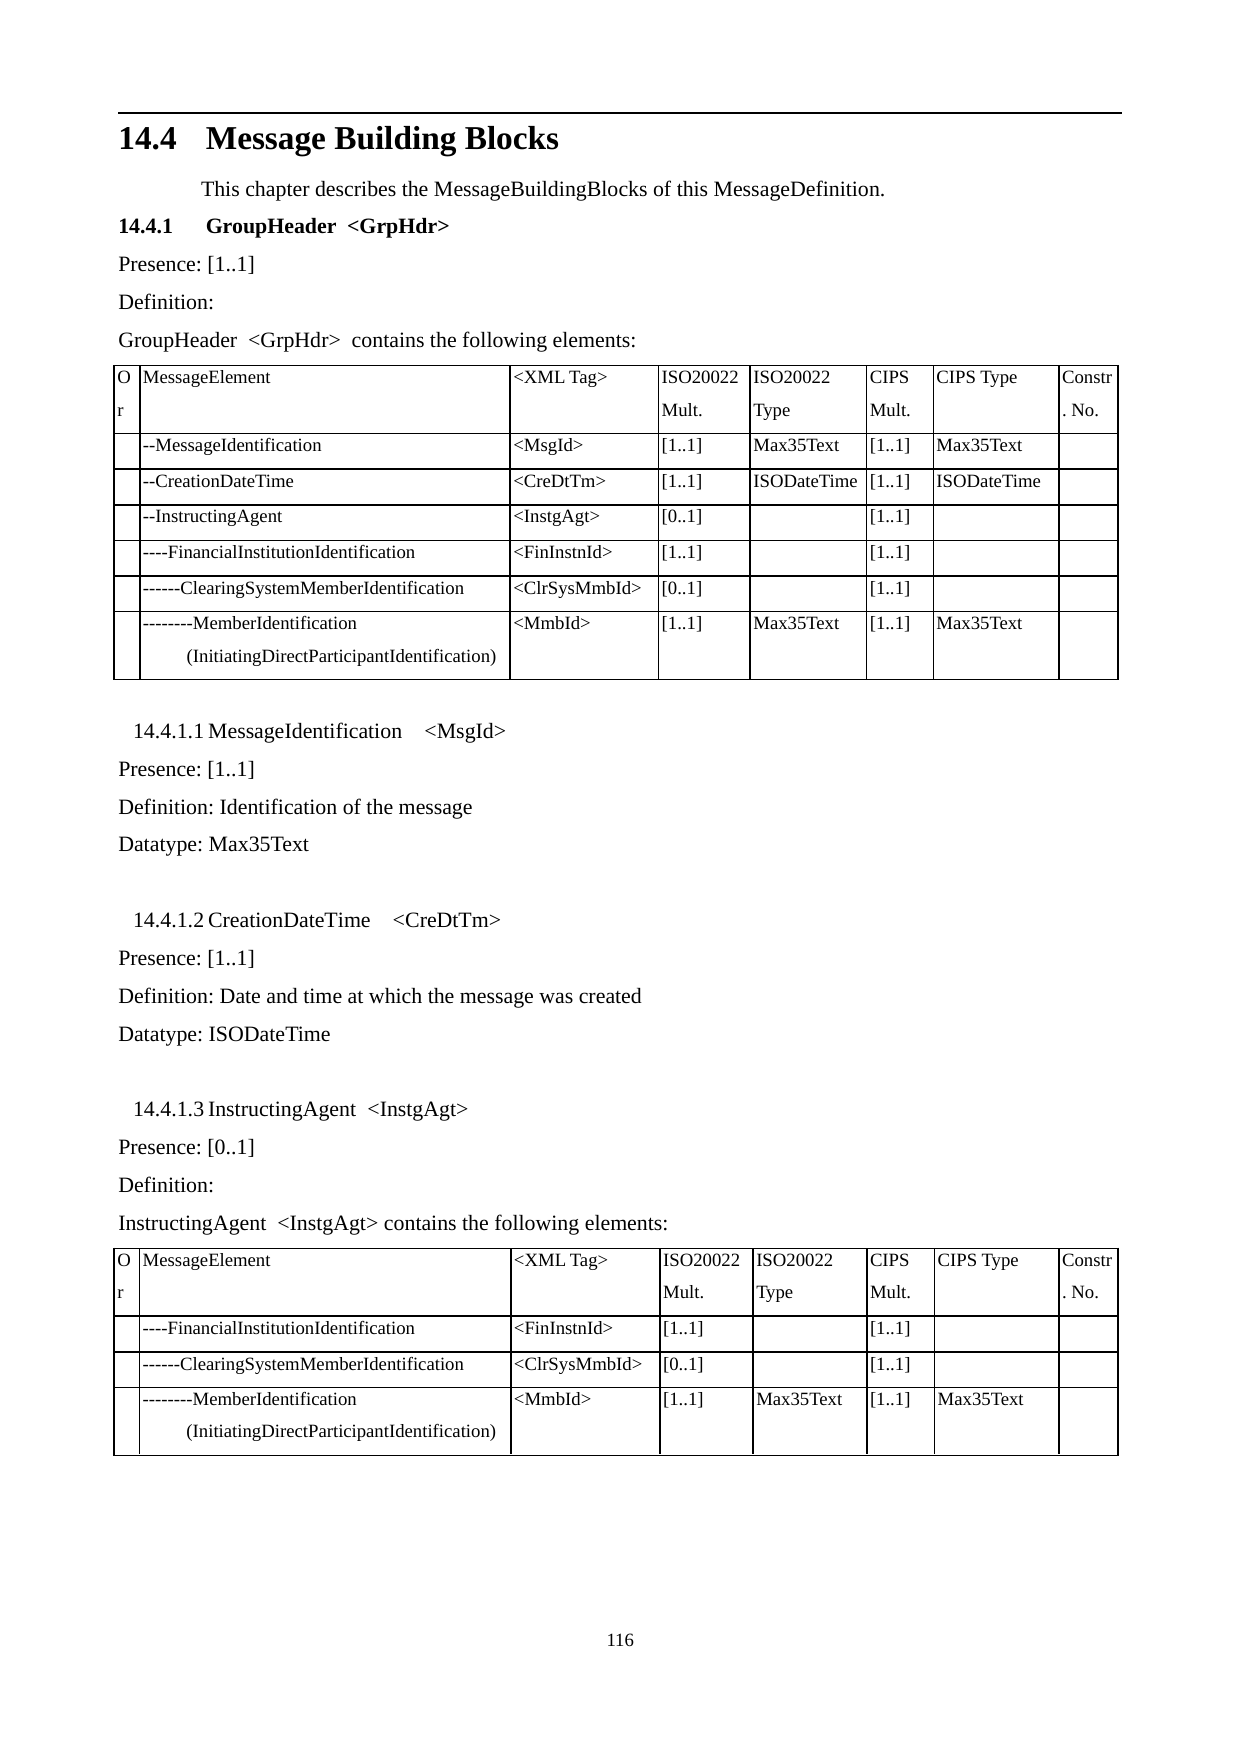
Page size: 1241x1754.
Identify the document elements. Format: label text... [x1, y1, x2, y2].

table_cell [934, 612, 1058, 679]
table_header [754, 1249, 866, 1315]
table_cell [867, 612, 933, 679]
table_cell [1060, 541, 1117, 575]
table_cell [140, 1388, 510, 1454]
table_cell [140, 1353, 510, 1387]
text Definition: [118, 289, 1122, 314]
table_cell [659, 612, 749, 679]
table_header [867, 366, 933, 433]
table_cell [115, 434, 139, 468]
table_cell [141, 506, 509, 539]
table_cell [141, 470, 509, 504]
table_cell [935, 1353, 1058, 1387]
list This chapter describes the MessageBuildingBlocks of this MessageDefinition. [157, 176, 1122, 201]
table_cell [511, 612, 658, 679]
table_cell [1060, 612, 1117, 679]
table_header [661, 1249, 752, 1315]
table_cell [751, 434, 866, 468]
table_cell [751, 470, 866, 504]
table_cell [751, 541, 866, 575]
text Datatype: Max35Text [118, 831, 1122, 857]
text Presence: [1..1] [118, 251, 1122, 276]
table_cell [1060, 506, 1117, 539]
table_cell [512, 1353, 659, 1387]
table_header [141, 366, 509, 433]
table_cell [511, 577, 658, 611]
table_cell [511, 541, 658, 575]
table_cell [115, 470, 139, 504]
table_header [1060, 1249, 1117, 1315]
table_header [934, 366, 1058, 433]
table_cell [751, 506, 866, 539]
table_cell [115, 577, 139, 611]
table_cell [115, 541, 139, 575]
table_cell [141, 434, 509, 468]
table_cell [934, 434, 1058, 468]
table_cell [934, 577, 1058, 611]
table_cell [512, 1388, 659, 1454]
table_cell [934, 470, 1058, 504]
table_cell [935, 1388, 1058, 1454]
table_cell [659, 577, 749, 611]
text Definition: [118, 1172, 1122, 1197]
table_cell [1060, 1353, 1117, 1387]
text Presence: [1..1] [118, 945, 1122, 970]
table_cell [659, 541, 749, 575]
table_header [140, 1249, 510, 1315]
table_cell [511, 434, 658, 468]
list GroupHeader <GrpHdr> [118, 213, 1122, 239]
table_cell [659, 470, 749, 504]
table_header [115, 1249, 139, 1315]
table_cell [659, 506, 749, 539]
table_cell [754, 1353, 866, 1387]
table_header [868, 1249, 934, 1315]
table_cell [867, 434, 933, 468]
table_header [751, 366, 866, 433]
list InstructingAgent <InstgAgt> [133, 1096, 1122, 1121]
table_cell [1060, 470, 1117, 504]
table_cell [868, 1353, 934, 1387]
list Message Building Blocks [118, 118, 1122, 156]
list CreationDateTime <CreDtTm> [133, 907, 1122, 932]
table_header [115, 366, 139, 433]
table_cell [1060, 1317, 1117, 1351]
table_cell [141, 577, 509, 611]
list MessageIdentification <MsgId> [133, 718, 1122, 743]
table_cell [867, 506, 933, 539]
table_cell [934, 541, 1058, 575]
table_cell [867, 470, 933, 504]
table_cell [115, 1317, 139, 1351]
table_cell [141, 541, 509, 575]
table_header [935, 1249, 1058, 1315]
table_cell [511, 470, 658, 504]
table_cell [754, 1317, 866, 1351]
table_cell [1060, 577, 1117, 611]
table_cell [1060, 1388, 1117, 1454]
text GroupHeader <GrpHdr> contains the following elements: [118, 327, 1122, 352]
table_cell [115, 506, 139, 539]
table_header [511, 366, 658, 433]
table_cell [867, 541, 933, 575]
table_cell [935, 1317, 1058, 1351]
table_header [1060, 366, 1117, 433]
text Presence: [1..1] [118, 756, 1122, 781]
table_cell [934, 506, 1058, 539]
text Definition: Identification of the message [118, 794, 1122, 819]
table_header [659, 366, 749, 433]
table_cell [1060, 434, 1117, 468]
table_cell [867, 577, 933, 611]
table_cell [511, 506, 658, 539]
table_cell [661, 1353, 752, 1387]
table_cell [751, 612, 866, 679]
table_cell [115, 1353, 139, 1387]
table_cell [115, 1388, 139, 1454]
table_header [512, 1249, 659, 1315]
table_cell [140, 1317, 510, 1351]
text Presence: [0..1] [118, 1134, 1122, 1159]
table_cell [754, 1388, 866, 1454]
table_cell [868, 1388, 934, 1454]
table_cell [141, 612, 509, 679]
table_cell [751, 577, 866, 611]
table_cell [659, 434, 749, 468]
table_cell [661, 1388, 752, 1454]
text Definition: Date and time at which the message was created [118, 983, 1122, 1008]
text InstructingAgent <InstgAgt> contains the following elements: [118, 1209, 1122, 1235]
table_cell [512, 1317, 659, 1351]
text Datatype: ISODateTime [118, 1021, 1122, 1046]
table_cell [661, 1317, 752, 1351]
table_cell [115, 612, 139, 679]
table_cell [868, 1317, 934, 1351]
